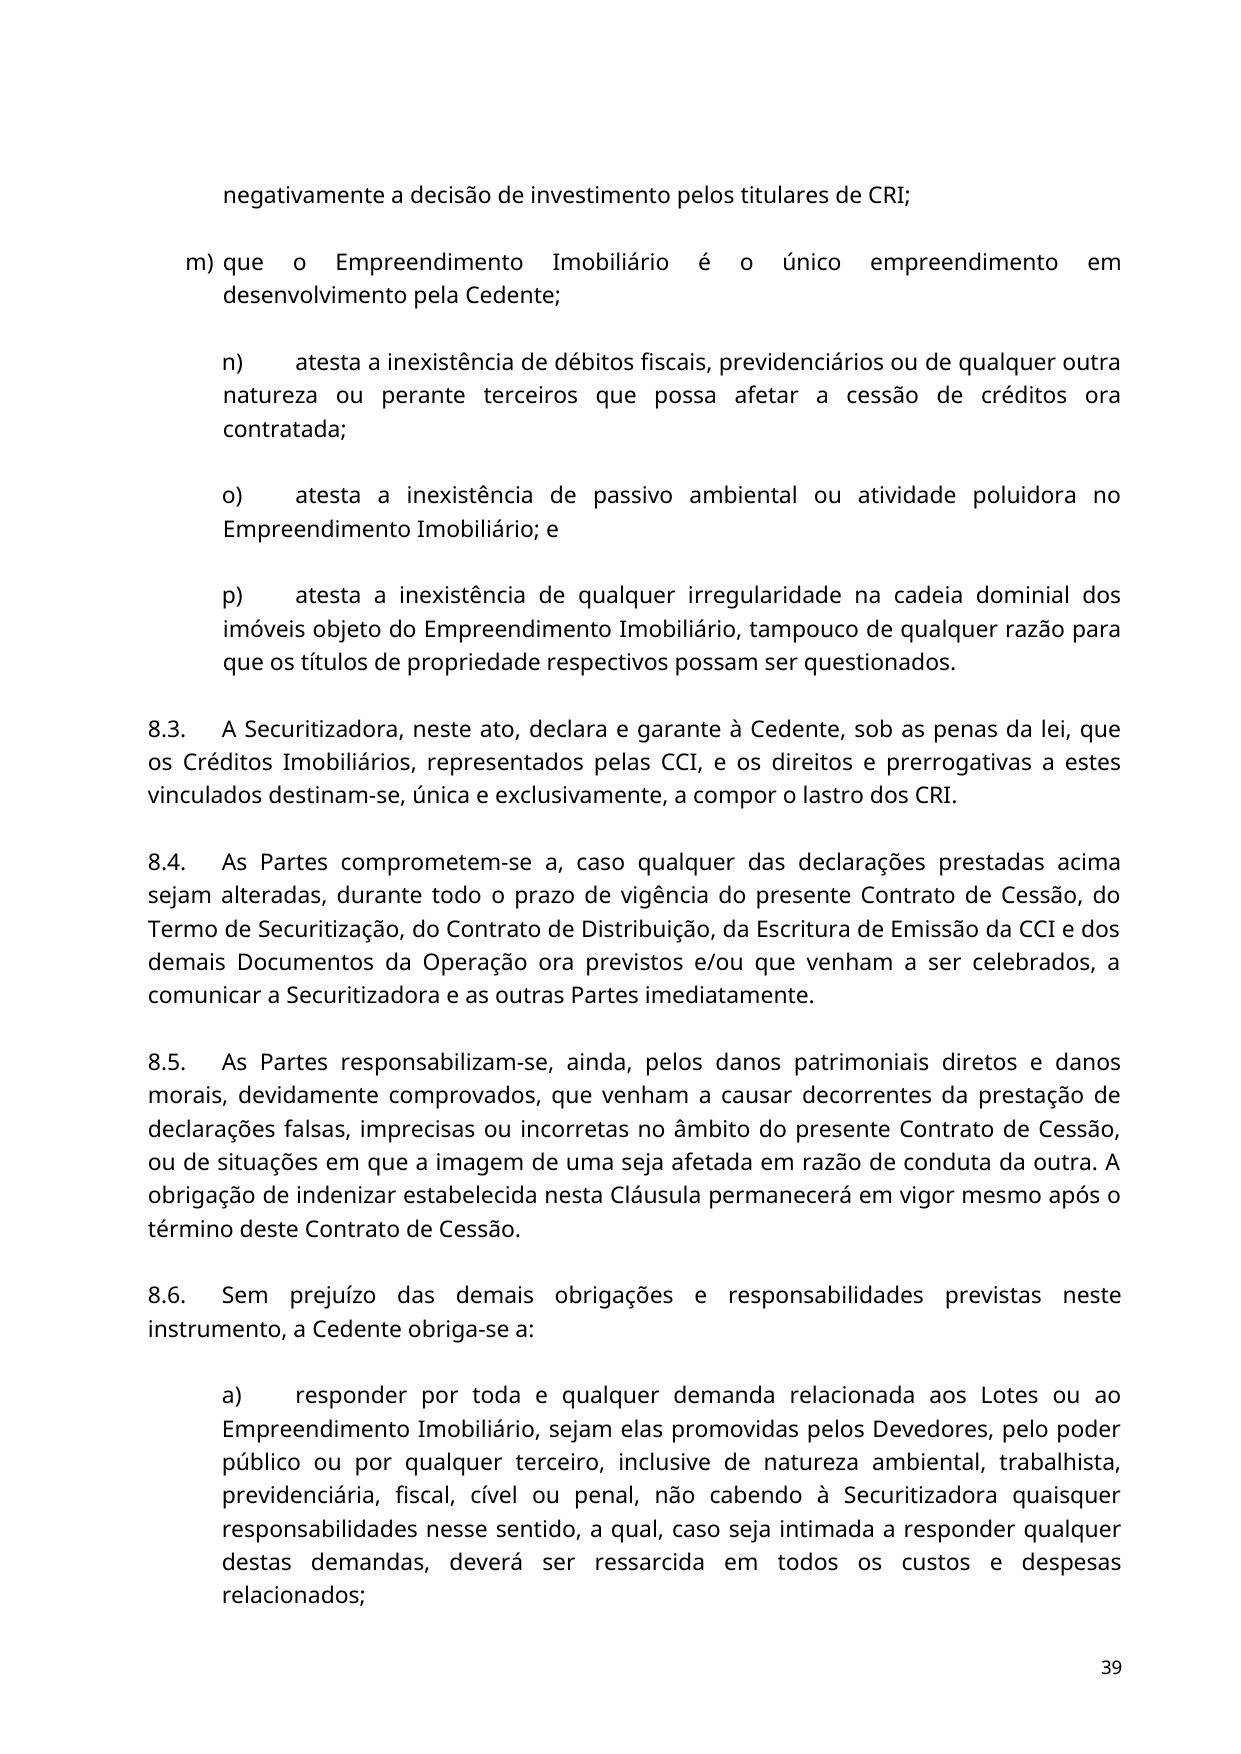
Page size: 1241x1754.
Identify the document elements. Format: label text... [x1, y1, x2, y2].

list As Partes comprometem-se a, caso qualquer das declarações prestadas acima sejam alteradas, durante todo o prazo de vigência do presente Contrato de Cessão, do Termo de Securitização, do Contrato de Distribuição, da Escritura de Emissão da CCI e dos demais Documentos da Operação ora previstos e/ou que venham a ser celebrados, a comunicar a Securitizadora e as outras Partes imediatamente. [148, 844, 1122, 1011]
list A Securitizadora, neste ato, declara e garante à Cedente, sob as penas da lei, que os Créditos Imobiliários, representados pelas CCI, e os direitos e prerrogativas a estes vinculados destinam-se, única e exclusivamente, a compor o lastro dos CRI. [148, 711, 1122, 811]
list atesta a inexistência de débitos fiscais, previdenciários ou de qualquer outra natureza ou perante terceiros que possa afetar a cessão de créditos ora contratada; [222, 344, 1122, 444]
list que o Empreendimento Imobiliário é o único empreendimento em desenvolvimento pela Cedente; [185, 244, 1122, 311]
list atesta a inexistência de qualquer irregularidade na cadeia dominial dos imóveis objeto do Empreendimento Imobiliário, tampouco de qualquer razão para que os títulos de propriedade respectivos possam ser questionados. [222, 577, 1122, 677]
list atesta a inexistência de passivo ambiental ou atividade poluidora no Empreendimento Imobiliário; e [222, 477, 1122, 544]
list As Partes responsabilizam-se, ainda, pelos danos patrimoniais diretos e danos morais, devidamente comprovados, que venham a causar decorrentes da prestação de declarações falsas, imprecisas ou incorretas no âmbito do presente Contrato de Cessão, ou de situações em que a imagem de uma seja afetada em razão de conduta da outra. A obrigação de indenizar estabelecida nesta Cláusula permanecerá em vigor mesmo após o término deste Contrato de Cessão. [148, 1044, 1122, 1244]
list responder por toda e qualquer demanda relacionada aos Lotes ou ao Empreendimento Imobiliário, sejam elas promovidas pelos Devedores, pelo poder público ou por qualquer terceiro, inclusive de natureza ambiental, trabalhista, previdenciária, fiscal, cível ou penal, não cabendo à Securitizadora quaisquer responsabilidades nesse sentido, a qual, caso seja intimada a responder qualquer destas demandas, deverá ser ressarcida em todos os custos e despesas relacionados; [222, 1377, 1122, 1611]
list Sem prejuízo das demais obrigações e responsabilidades previstas neste instrumento, a Cedente obriga-se a: [148, 1277, 1122, 1344]
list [222, 177, 1122, 211]
